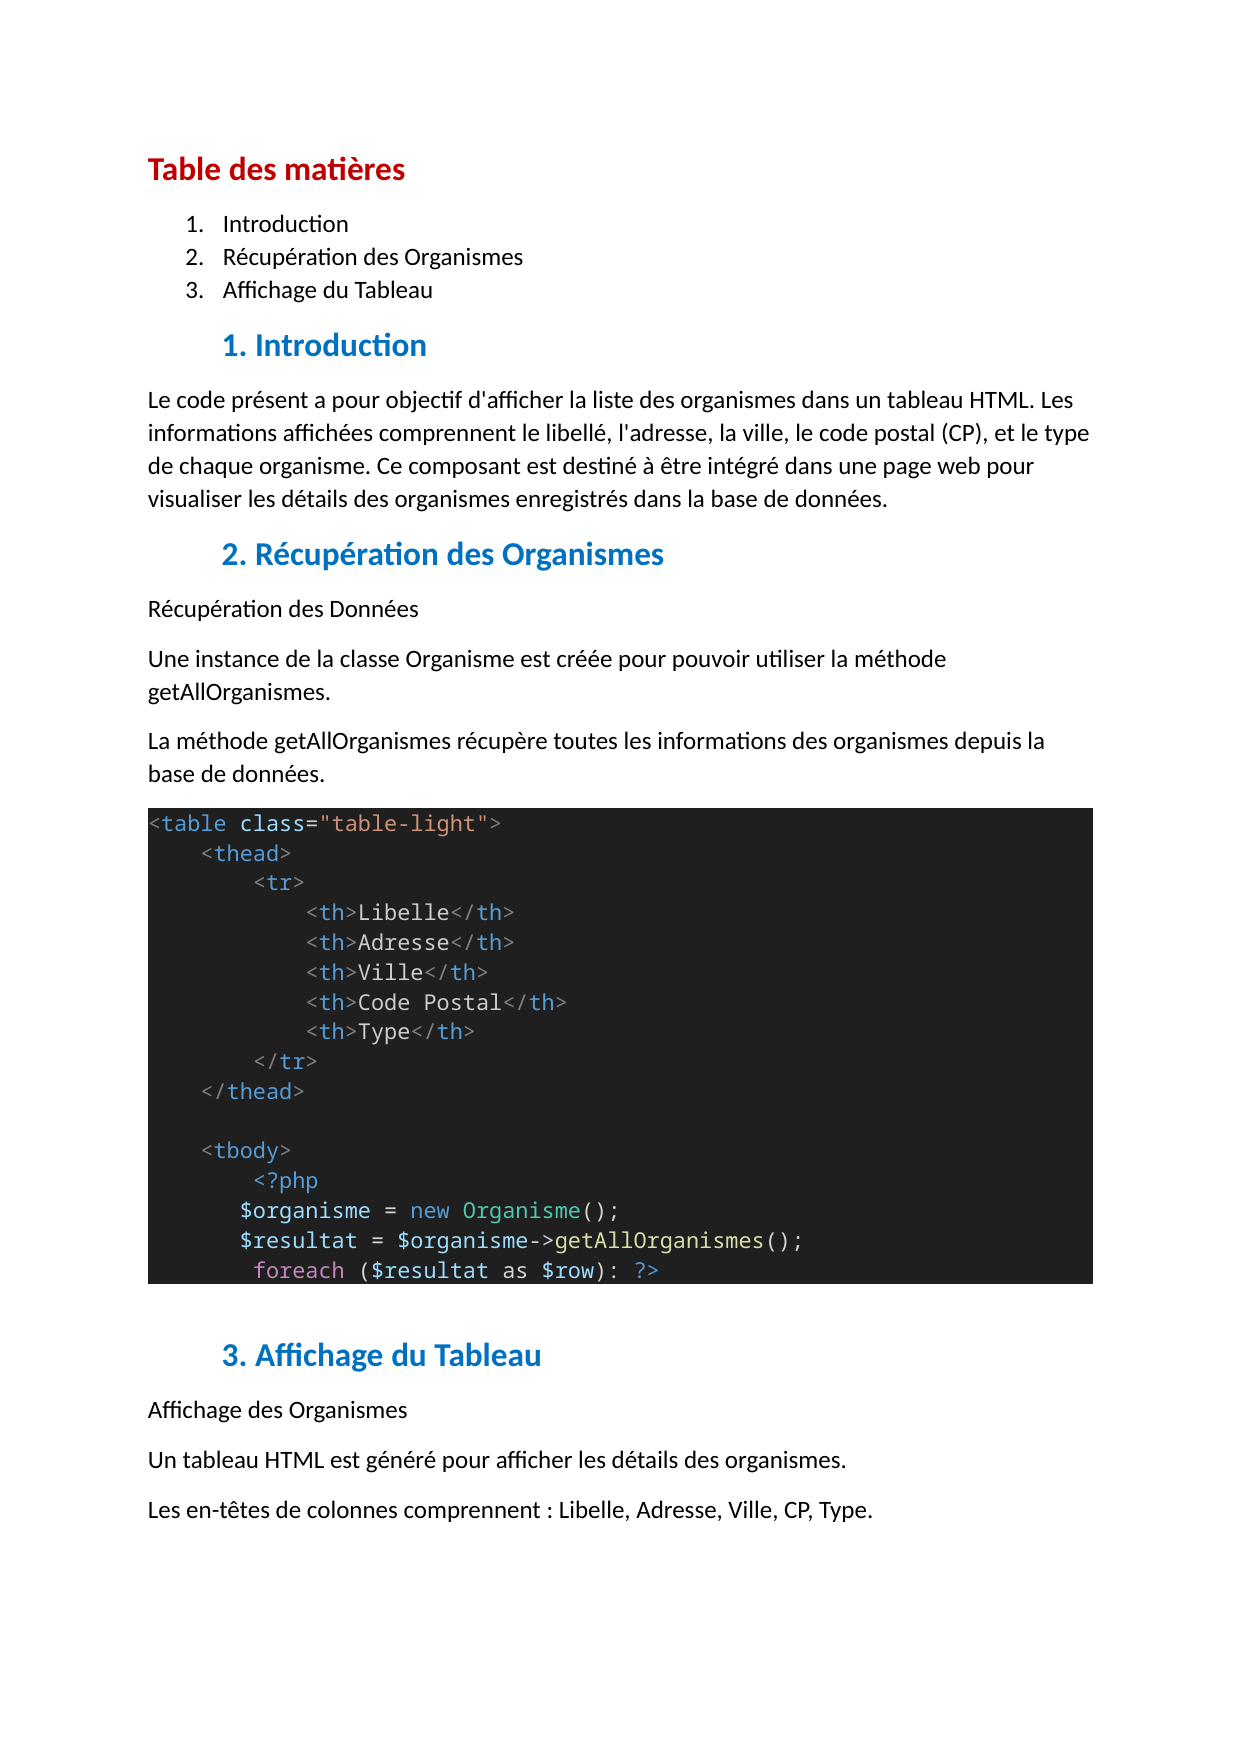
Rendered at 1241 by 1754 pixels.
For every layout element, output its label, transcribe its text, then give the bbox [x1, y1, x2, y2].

text <th>Ville</th> [148, 957, 1093, 987]
text $resultat = $organisme->getAllOrganismes(); [148, 1225, 1093, 1255]
list Récupération des Organismes [185, 241, 1093, 272]
text Table des matières [148, 148, 1093, 188]
text 2. Récupération des Organismes [148, 533, 1093, 573]
text 3. Affichage du Tableau [148, 1334, 1093, 1375]
list Affichage du Tableau [185, 274, 1093, 304]
list Introduction [185, 208, 1093, 239]
text <table class="table-light"> [148, 808, 1093, 838]
text <th>Adresse</th> [148, 927, 1093, 957]
text Les en-têtes de colonnes comprennent : Libelle, Adresse, Ville, CP, Type. [148, 1494, 1093, 1524]
text Un tableau HTML est généré pour afficher les détails des organismes. [148, 1444, 1093, 1475]
text <thead> [148, 838, 1093, 867]
text Le code présent a pour objectif d'afficher la liste des organismes dans un tableau HTML. Les informations affichées comprennent le libellé, l'adresse, la ville, le code postal (CP), et le type de chaque organisme. Ce composant est destiné à être intégré dans une page web pour visualiser les détails des organismes enregistrés dans la base de données. [148, 384, 1093, 513]
text <tbody> [148, 1136, 1093, 1165]
text </tr> [148, 1046, 1093, 1076]
text <tr> [148, 867, 1093, 897]
text <th>Type</th> [148, 1016, 1093, 1046]
text Une instance de la classe Organisme est créée pour pouvoir utiliser la méthode getAllOrganismes. [148, 643, 1093, 706]
text Affichage des Organismes [148, 1395, 1093, 1425]
text foreach ($resultat as $row): ?> [148, 1255, 1093, 1284]
text <th>Libelle</th> [148, 897, 1093, 927]
text La méthode getAllOrganismes récupère toutes les informations des organismes depuis la base de données. [148, 725, 1093, 789]
text <?php [148, 1165, 1093, 1195]
text Récupération des Données [148, 593, 1093, 624]
text $organisme = new Organisme(); [148, 1195, 1093, 1225]
text <th>Code Postal</th> [148, 987, 1093, 1016]
text </thead> [148, 1076, 1093, 1106]
text 1. Introduction [148, 324, 1093, 364]
